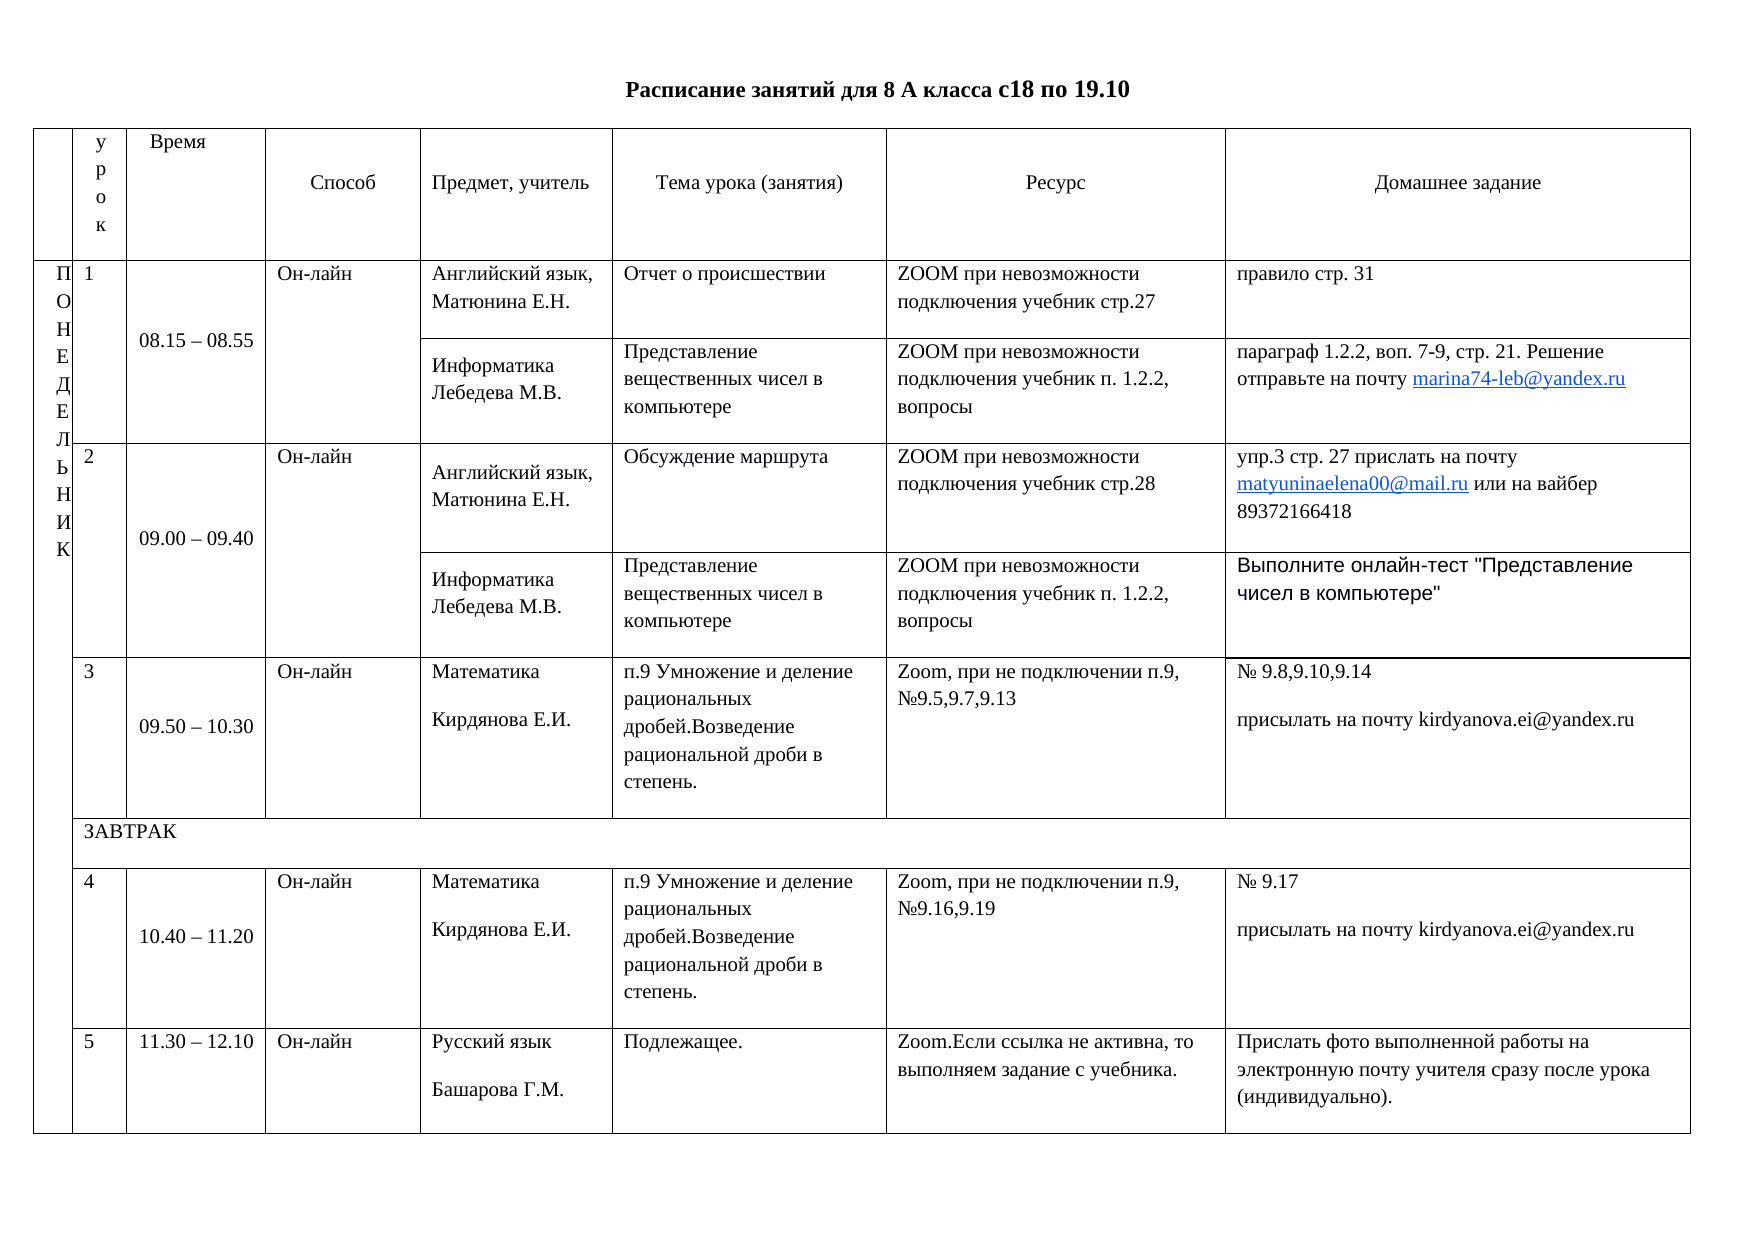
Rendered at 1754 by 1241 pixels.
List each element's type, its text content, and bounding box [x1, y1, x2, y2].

table_cell ZOOM при невозможности подключения учебник стр.28 [887, 444, 1225, 552]
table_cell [1226, 1029, 1690, 1133]
table_cell 2 [73, 444, 126, 657]
table_header Домашнее задание [1226, 129, 1690, 260]
table_header Время [127, 129, 265, 260]
table_cell 4 [73, 869, 126, 1028]
table_cell Английский язык, Матюнина Е.Н. [421, 444, 612, 552]
table_cell правило стр. 31 [1226, 261, 1690, 338]
table_cell 5 [73, 1029, 126, 1133]
table_cell Подлежащее. [613, 1029, 886, 1133]
table_cell упр.3 стр. 27 прислать на почту matyuninaelena00@mail.ru или на вайбер 89372166418 [1226, 444, 1690, 552]
table_cell Он-лайн [266, 658, 420, 818]
table_cell Выполните онлайн-тест "Представление чисел в компьютере" [1226, 553, 1690, 657]
table_cell Zoom, при не подключении п.9, №9.5,9.7,9.13 [887, 658, 1225, 818]
table_cell Информатика Лебедева М.В. [421, 553, 612, 657]
table_cell Представление вещественных чисел в компьютере [613, 553, 886, 657]
table_cell ZOOM при невозможности подключения учебник п. 1.2.2, вопросы [887, 553, 1225, 657]
table_cell ZOOM при невозможности подключения учебник стр.27 [887, 261, 1225, 338]
table_cell 3 [73, 658, 126, 818]
table_cell параграф 1.2.2, воп. 7-9, стр. 21. Решение отправьте на почту marina74-leb@yandex.ru [1226, 339, 1690, 443]
table_cell Он-лайн [266, 1029, 420, 1133]
table_cell 1 [73, 261, 126, 443]
table_cell ZOOM при невозможности подключения учебник п. 1.2.2, вопросы [887, 339, 1225, 443]
table_cell Zoom, при не подключении п.9, №9.16,9.19 [887, 869, 1225, 1028]
table_cell п.9 Умножение и деление рациональных дробей.Возведение рациональной дроби в степень. [613, 869, 886, 1028]
table_cell Информатика Лебедева М.В. [421, 339, 612, 443]
table_cell 09.00 – 09.40 [127, 444, 265, 657]
table_header Ресурс [887, 129, 1225, 260]
table_cell Он-лайн [266, 444, 420, 657]
table_header Тема урока (занятия) [613, 129, 886, 260]
table_cell Он-лайн [266, 261, 420, 443]
table_cell ПОНЕДЕЛЬНИК [34, 261, 72, 1133]
text Расписание занятий для 8 А класса с18 по 19.10 [119, 74, 1636, 103]
table_header урок [73, 129, 126, 260]
table_cell Обсуждение маршрута [613, 444, 886, 552]
table_cell 09.50 – 10.30 [127, 658, 265, 818]
table_header Предмет, учитель [421, 129, 612, 260]
table_header Способ [266, 129, 420, 260]
table_cell Он-лайн [266, 869, 420, 1028]
table_header [34, 129, 72, 260]
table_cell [421, 1029, 612, 1133]
table_cell 11.30 – 12.10 [127, 1029, 265, 1133]
table_cell 10.40 – 11.20 [127, 869, 265, 1028]
table_cell № 9.8,9.10,9.14 присылать на почту kirdyanova.ei@yandex.ru [1226, 659, 1690, 818]
table_cell Математика Кирдянова Е.И. [421, 658, 612, 818]
table_cell № 9.17 присылать на почту kirdyanova.ei@yandex.ru [1226, 869, 1690, 1028]
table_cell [887, 1029, 1225, 1133]
table_cell ЗАВТРАК [73, 819, 1690, 868]
table_cell Отчет о происшествии [613, 261, 886, 338]
table_cell Английский язык, Матюнина Е.Н. [421, 261, 612, 338]
table_cell Математика Кирдянова Е.И. [421, 869, 612, 1028]
table_cell 08.15 – 08.55 [127, 261, 265, 443]
table_cell Представление вещественных чисел в компьютере [613, 339, 886, 443]
table_cell п.9 Умножение и деление рациональных дробей.Возведение рациональной дроби в степень. [613, 658, 886, 818]
